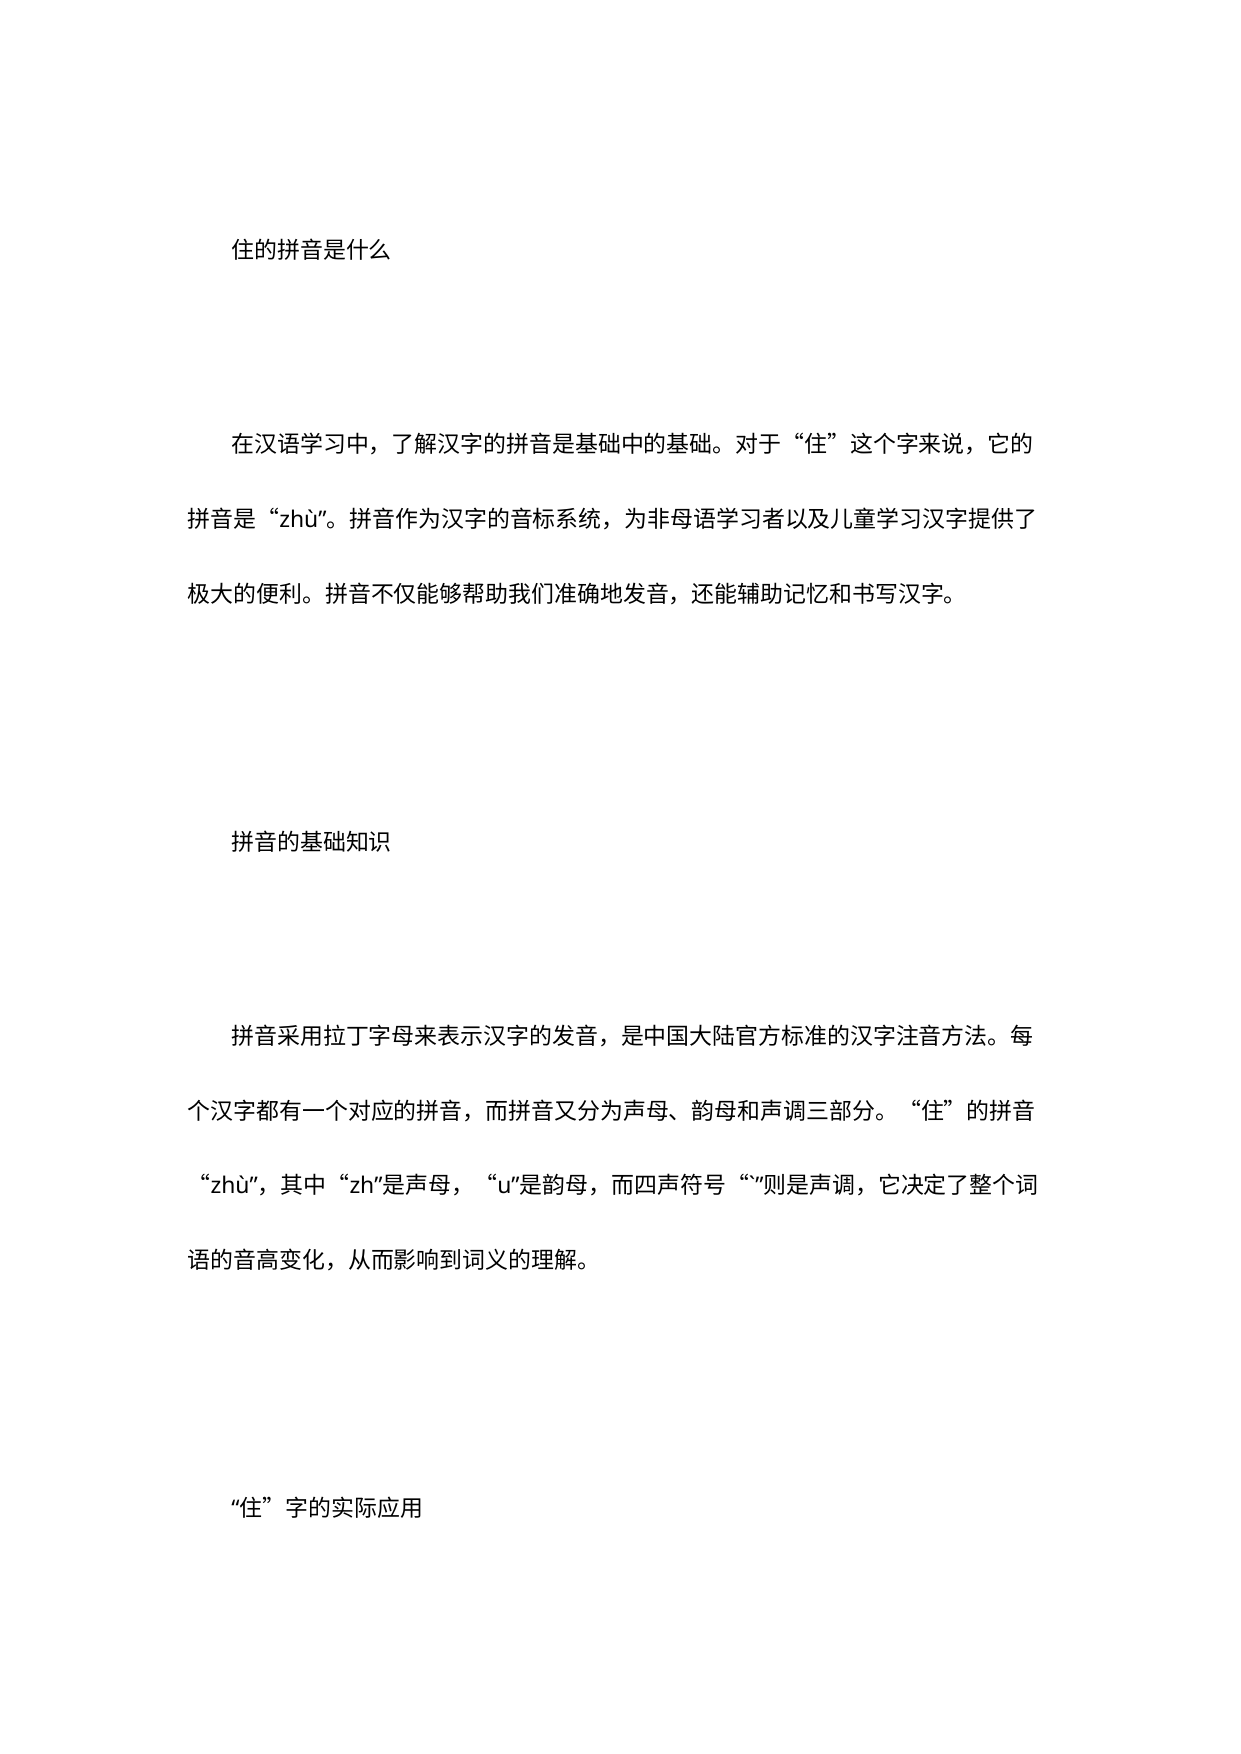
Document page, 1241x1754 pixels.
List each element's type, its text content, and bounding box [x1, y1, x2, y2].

text 在汉语学习中，了解汉字的拼音是基础中的基础。对于“住”这个字来说，它的拼音是“zhù”。拼音作为汉字的音标系统，为非母语学习者以及儿童学习汉字提供了极大的便利。拼音不仅能够帮助我们准确地发音，还能辅助记忆和书写汉字。 [187, 410, 1053, 624]
text 住的拼音是什么 [187, 216, 1053, 281]
text 拼音的基础知识 [187, 808, 1053, 873]
text 拼音采用拉丁字母来表示汉字的发音，是中国大陆官方标准的汉字注音方法。每个汉字都有一个对应的拼音，而拼音又分为声母、韵母和声调三部分。“住”的拼音“zhù”，其中“zh”是声母，“u”是韵母，而四声符号“`”则是声调，它决定了整个词语的音高变化，从而影响到词义的理解。 [187, 1002, 1053, 1291]
text “住”字的实际应用 [187, 1474, 1053, 1539]
